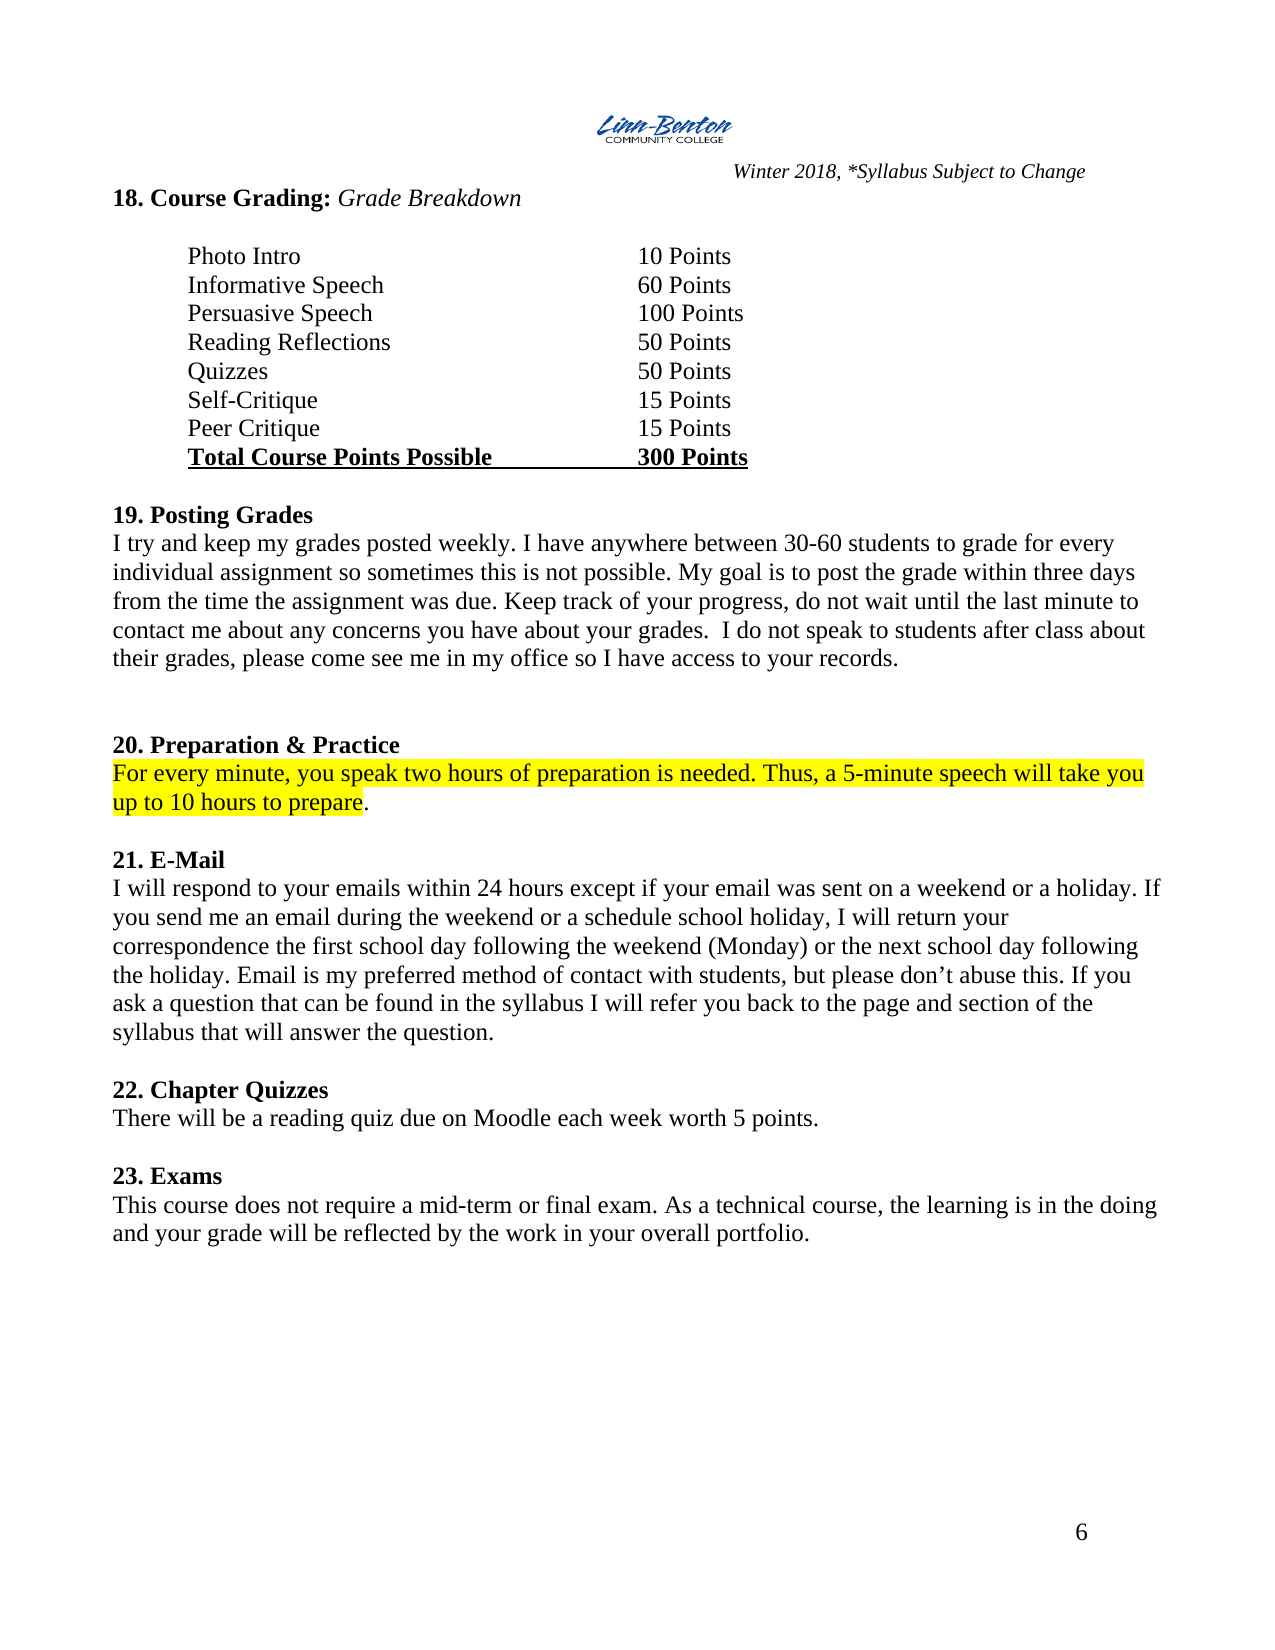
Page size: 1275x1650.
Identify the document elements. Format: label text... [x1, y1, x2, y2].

text Total Course Points Possible 300 Points [187, 442, 1162, 471]
text Peer Critique 15 Points [187, 413, 1162, 442]
text This course does not require a mid-term or final exam. As a technical course, the learning is in the doing and your grade will be reflected by the work in your overall portfolio. [112, 1190, 1162, 1247]
picture [596, 75, 733, 179]
text Photo Intro 10 Points [187, 241, 1162, 270]
text I try and keep my grades posted weekly. I have anywhere between 30-60 students to grade for every individual assignment so sometimes this is not possible. My goal is to post the grade within three days from the time the assignment was due. Keep track of your progress, do not wait until the last minute to contact me about any concerns you have about your grades. I do not speak to students after class about their grades, please come see me in my office so I have access to your records. [112, 528, 1162, 672]
list Course Grading: Grade Breakdown [112, 183, 1162, 212]
text I will respond to your emails within 24 hours except if your email was sent on a weekend or a holiday. If you send me an email during the weekend or a schedule school holiday, I will return your correspondence the first school day following the weekend (Monday) or the next school day following the holiday. Email is my preferred method of contact with students, but please don’t abuse this. If you ask a question that can be found in the syllabus I will refer you back to the page and section of the syllabus that will answer the question. [112, 873, 1162, 1046]
text Informative Speech 60 Points [187, 270, 1162, 298]
text Reading Reflections 50 Points [187, 327, 1162, 356]
text Self-Critique 15 Points [187, 385, 1162, 413]
list Posting Grades [112, 500, 1162, 528]
text For every minute, you speak two hours of preparation is needed. Thus, a 5-minute speech will take you up to 10 hours to prepare. [112, 758, 1162, 816]
list E-Mail [112, 845, 1162, 873]
list Preparation & Practice [112, 730, 1162, 758]
list Exams [112, 1161, 1162, 1190]
text Quizzes 50 Points [187, 356, 1162, 385]
text Persuasive Speech 100 Points [187, 298, 1162, 327]
text There will be a reading quiz due on Moodle each week worth 5 points. [112, 1103, 1162, 1132]
list Chapter Quizzes [112, 1075, 1162, 1103]
